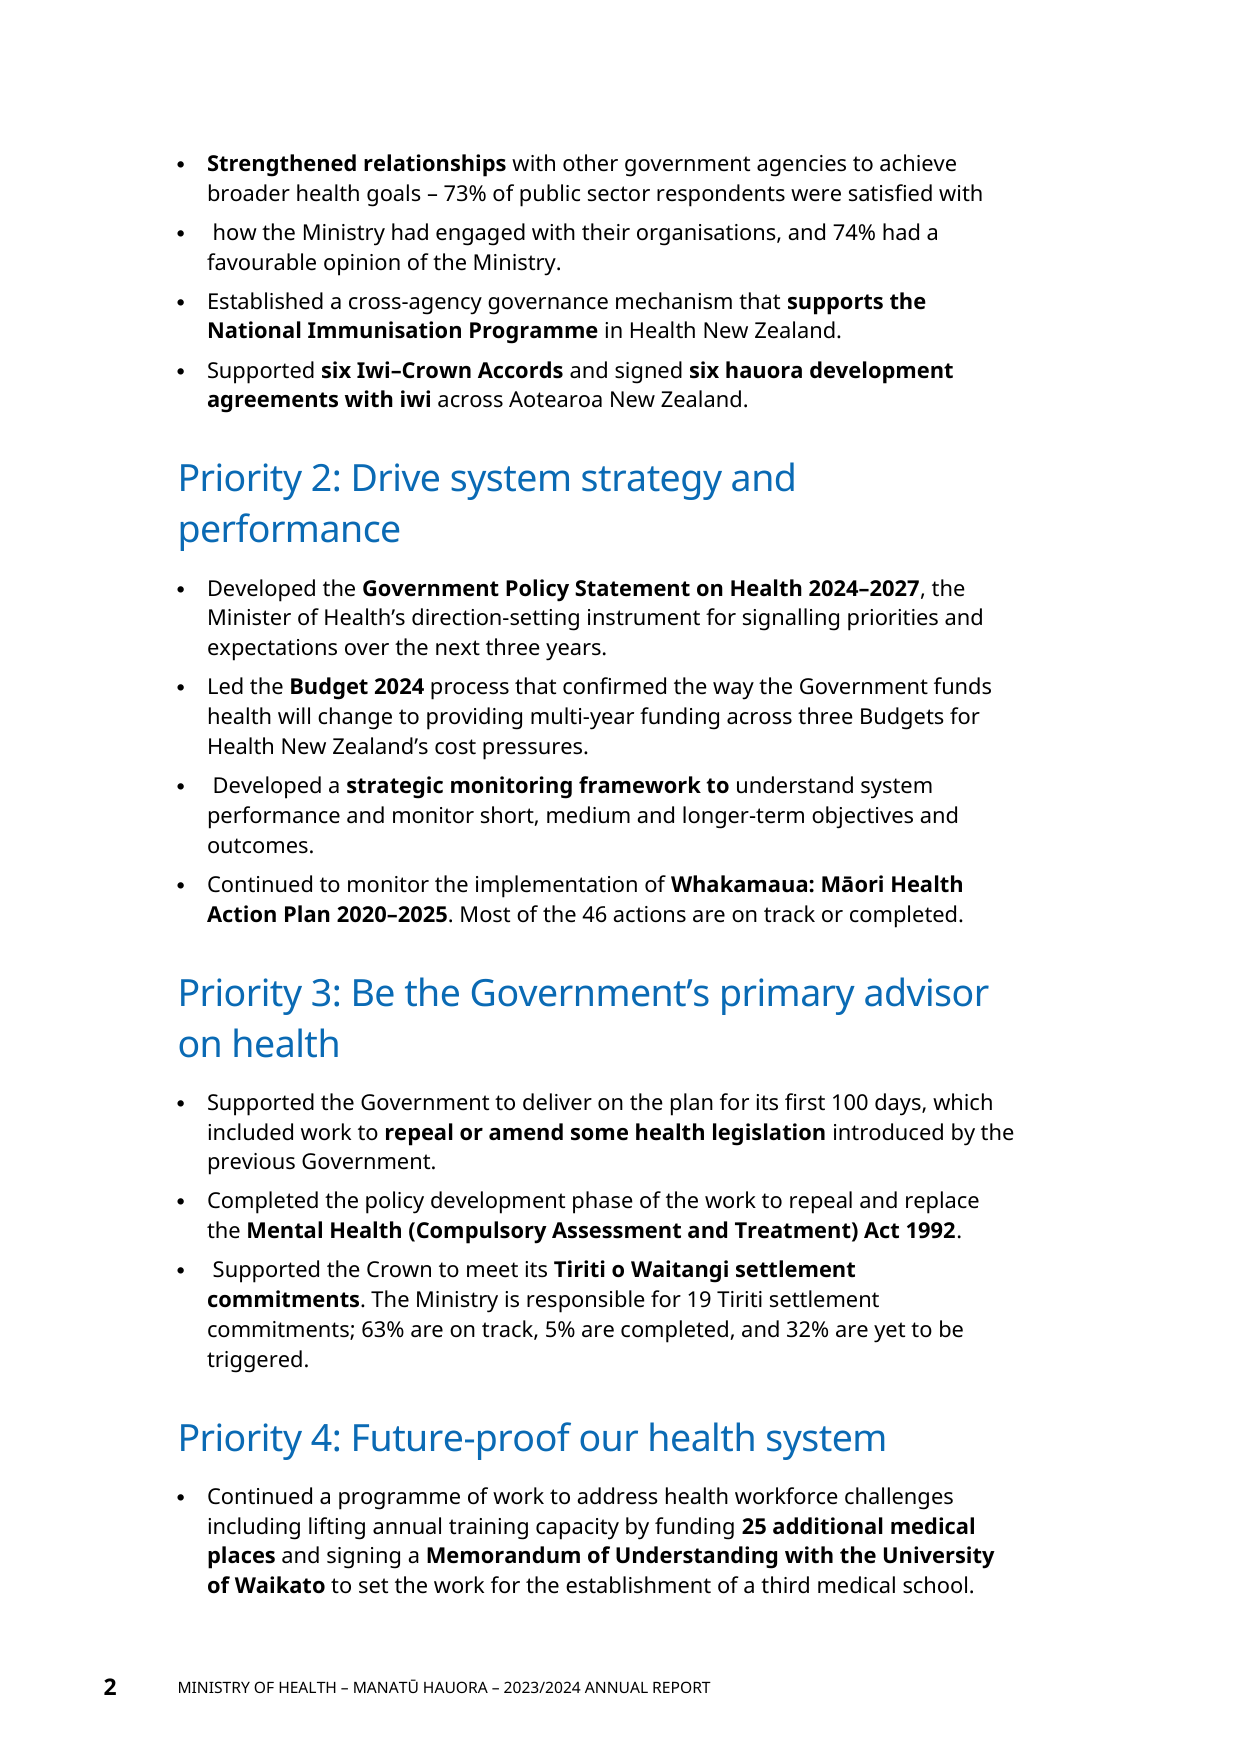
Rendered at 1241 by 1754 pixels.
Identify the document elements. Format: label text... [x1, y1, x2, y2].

subtitle Priority 2: Drive system strategy and performance [177, 452, 1019, 554]
text Strengthened relationships with other government agencies to achieve broader health goals – 73% of public sector respondents were satisfied with [177, 148, 1019, 207]
text Supported the Crown to meet its Tiriti o Waitangi settlement commitments. The Ministry is responsible for 19 Tiriti settlement commitments; 63% are on track, 5% are completed, and 32% are yet to be triggered. [177, 1254, 1019, 1373]
text Supported the Government to deliver on the plan for its first 100 days, which included work to repeal or amend some health legislation introduced by the previous Government. [177, 1087, 1019, 1176]
text Supported six Iwi–Crown Accords and signed six hauora development agreements with iwi across Aotearoa New Zealand. [177, 354, 1019, 414]
text Led the Budget 2024 process that confirmed the way the Government funds health will change to providing multi-year funding across three Budgets for Health New Zealand’s cost pressures. [177, 671, 1019, 761]
subtitle Priority 4: Future-proof our health system [177, 1411, 1019, 1462]
text Continued a programme of work to address health workforce challenges including lifting annual training capacity by funding 25 additional medical places and signing a Memorandum of Understanding with the University of Waikato to set the work for the establishment of a third medical school. [177, 1481, 1019, 1600]
text Continued to monitor the implementation of Whakamaua: Māori Health Action Plan 2020–2025. Most of the 46 actions are on track or completed. [177, 869, 1019, 928]
text Developed the Government Policy Statement on Health 2024–2027, the Minister of Health’s direction-setting instrument for signalling priorities and expectations over the next three years. [177, 572, 1019, 662]
text Completed the policy development phase of the work to repeal and replace the Mental Health (Compulsory Assessment and Treatment) Act 1992. [177, 1185, 1019, 1245]
text Established a cross-agency governance mechanism that supports the National Immunisation Programme in Health New Zealand. [177, 286, 1019, 345]
text how the Ministry had engaged with their organisations, and 74% had a favourable opinion of the Ministry. [177, 217, 1019, 276]
subtitle Priority 3: Be the Government’s primary advisor on health [177, 966, 1019, 1068]
text Developed a strategic monitoring framework to understand system performance and monitor short, medium and longer-term objectives and outcomes. [177, 770, 1019, 859]
